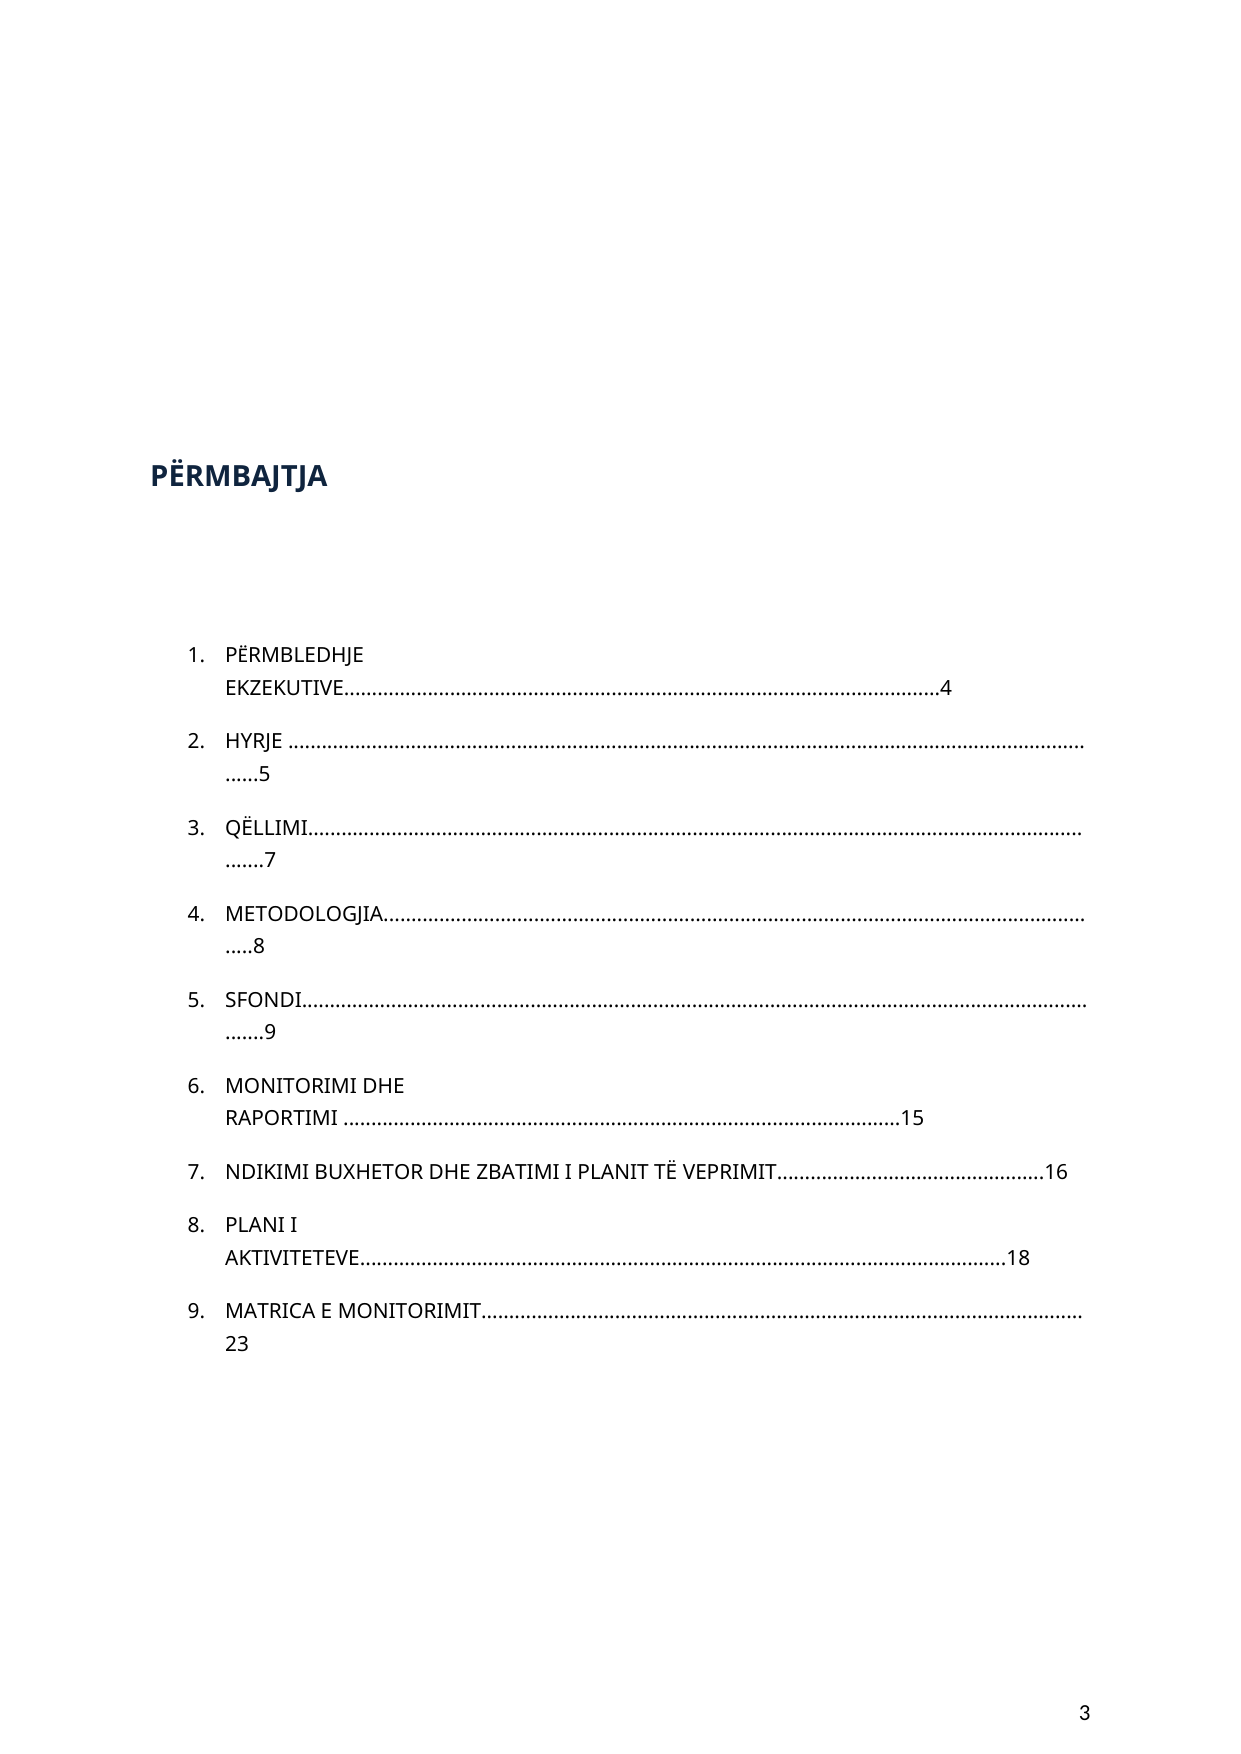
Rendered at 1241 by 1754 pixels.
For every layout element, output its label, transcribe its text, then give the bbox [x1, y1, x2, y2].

list HYRJE .....................................................................................................................................................5 [187, 727, 1090, 788]
list SFONDI....................................................................................................................................................9 [187, 985, 1090, 1046]
list MATRICA E MONITORIMIT............................................................................................................ 23 [187, 1296, 1090, 1357]
list MONITORIMI DHE RAPORTIMI ....................................................................................................15 [187, 1071, 1090, 1132]
list QËLLIMI..................................................................................................................................................7 [187, 813, 1090, 874]
list NDIKIMI BUXHETOR DHE ZBATIMI I PLANIT TË VEPRIMIT................................................16 [187, 1157, 1090, 1185]
list METODOLOGJIA...................................................................................................................................8 [187, 899, 1090, 960]
list PËRMBLEDHJE EKZEKUTIVE...........................................................................................................4 [187, 641, 1090, 702]
list PLANI I AKTIVITETEVE....................................................................................................................18 [187, 1210, 1090, 1271]
subtitle PËRMBAJTJA [150, 456, 1090, 495]
